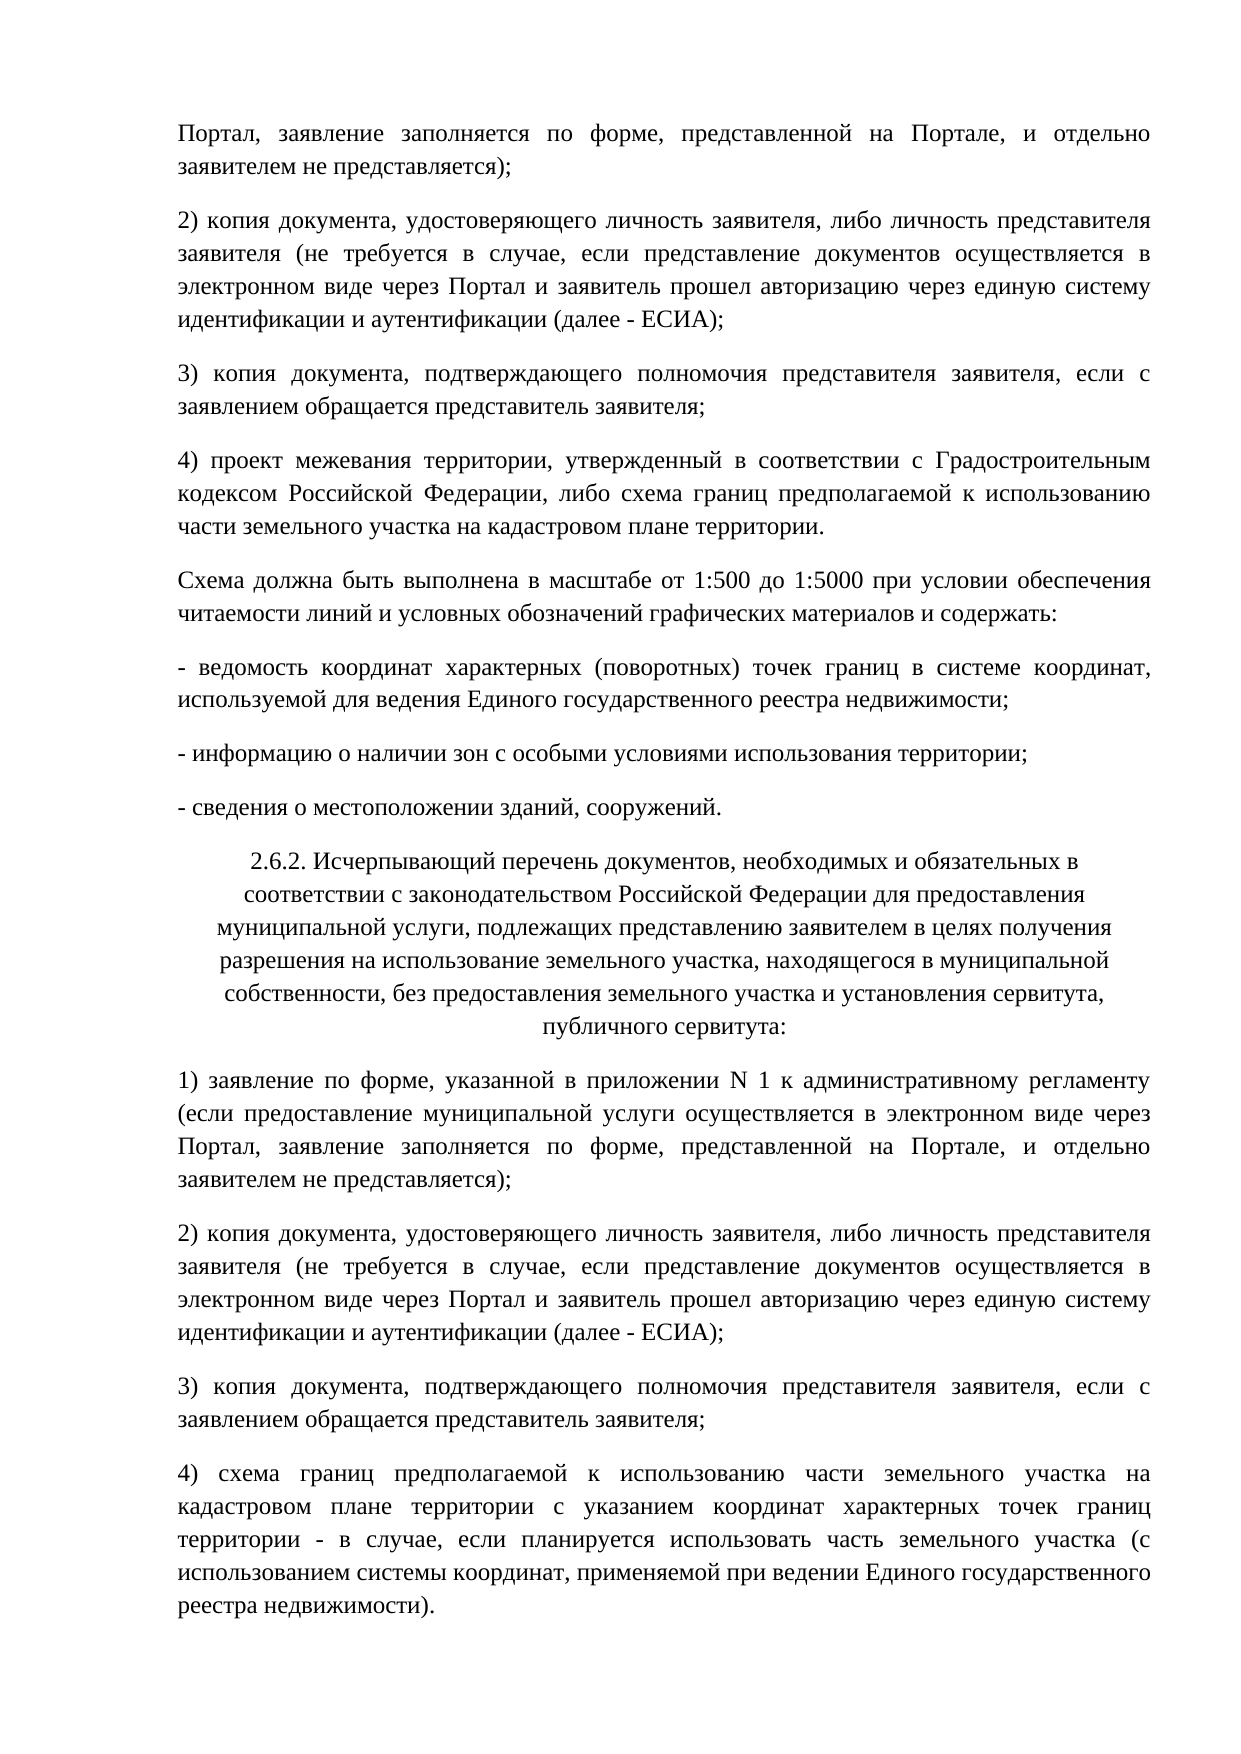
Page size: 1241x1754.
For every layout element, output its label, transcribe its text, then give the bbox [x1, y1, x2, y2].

text 4) проект межевания территории, утвержденный в соответствии с Градостроительным кодексом Российской Федерации, либо схема границ предполагаемой к использованию части земельного участка на кадастровом плане территории. [177, 445, 1152, 539]
text 4) схема границ предполагаемой к использованию части земельного участка на кадастровом плане территории с указанием координат характерных точек границ территории - в случае, если планируется использовать часть земельного участка (с использованием системы координат, применяемой при ведении Единого государственного реестра недвижимости). [177, 1458, 1152, 1619]
text - ведомость координат характерных (поворотных) точек границ в системе координат, используемой для ведения Единого государственного реестра недвижимости; [177, 652, 1152, 713]
text 1) заявление по форме, указанной в приложении N 1 к административному регламенту (если предоставление муниципальной услуги осуществляется в электронном виде через Портал, заявление заполняется по форме, представленной на Портале, и отдельно заявителем не представляется); [177, 1065, 1152, 1193]
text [177, 118, 1152, 180]
text 3) копия документа, подтверждающего полномочия представителя заявителя, если с заявлением обращается представитель заявителя; [177, 1371, 1152, 1433]
text 2.6.2. Исчерпывающий перечень документов, необходимых и обязательных в соответствии с законодательством Российской Федерации для предоставления муниципальной услуги, подлежащих представлению заявителем в целях получения разрешения на использование земельного участка, находящегося в муниципальной собственности, без предоставления земельного участка и установления сервитута, публичного сервитута: [177, 846, 1152, 1040]
text - информацию о наличии зон с особыми условиями использования территории; [177, 738, 1152, 767]
text 2) копия документа, удостоверяющего личность заявителя, либо личность представителя заявителя (не требуется в случае, если представление документов осуществляется в электронном виде через Портал и заявитель прошел авторизацию через единую систему идентификации и аутентификации (далее - ЕСИА); [177, 205, 1152, 333]
text - сведения о местоположении зданий, сооружений. [177, 792, 1152, 821]
text 2) копия документа, удостоверяющего личность заявителя, либо личность представителя заявителя (не требуется в случае, если представление документов осуществляется в электронном виде через Портал и заявитель прошел авторизацию через единую систему идентификации и аутентификации (далее - ЕСИА); [177, 1218, 1152, 1346]
text 3) копия документа, подтверждающего полномочия представителя заявителя, если с заявлением обращается представитель заявителя; [177, 358, 1152, 420]
text Схема должна быть выполнена в масштабе от 1:500 до 1:5000 при условии обеспечения читаемости линий и условных обозначений графических материалов и содержать: [177, 565, 1152, 626]
